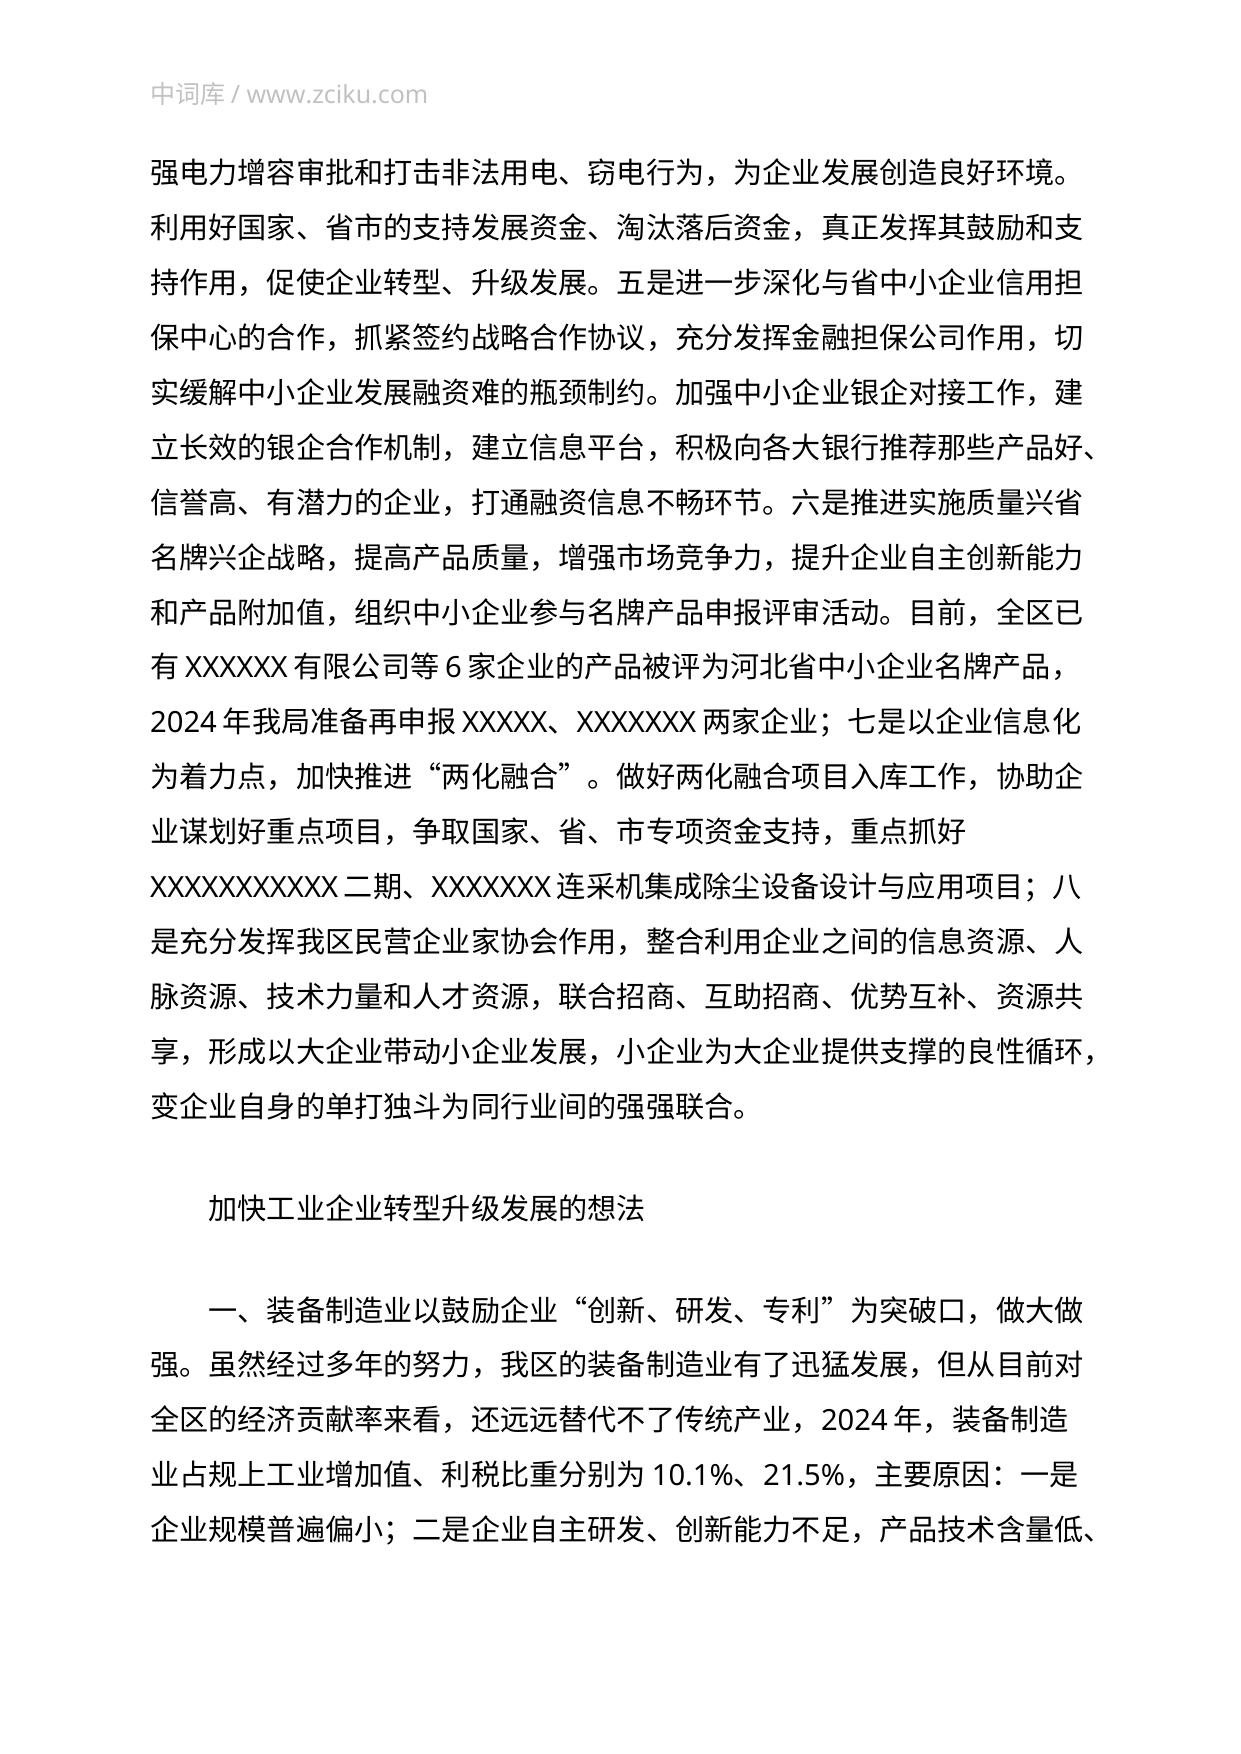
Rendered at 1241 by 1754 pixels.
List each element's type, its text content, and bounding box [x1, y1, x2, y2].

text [150, 1287, 1090, 1549]
text 加快工业企业转型升级发展的想法 [150, 1185, 1090, 1228]
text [150, 150, 1090, 1126]
